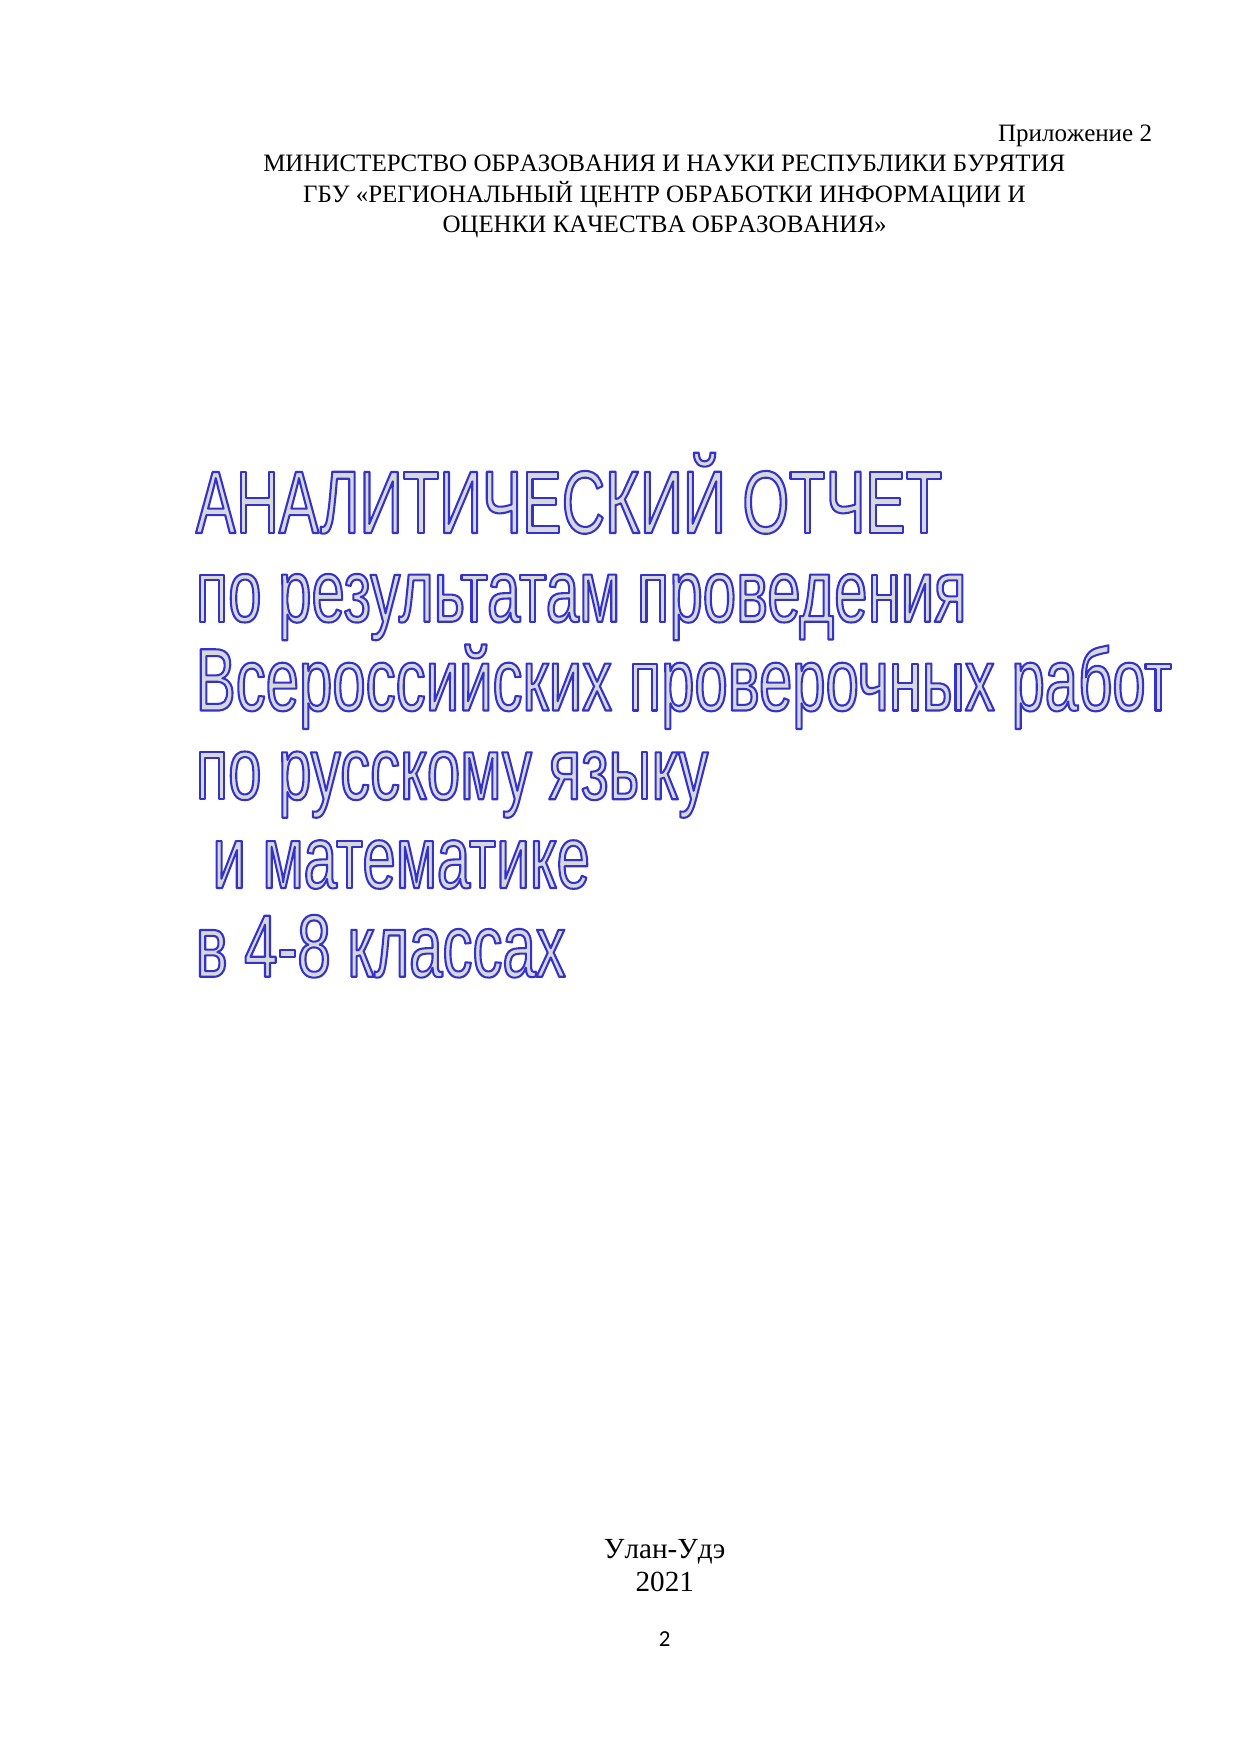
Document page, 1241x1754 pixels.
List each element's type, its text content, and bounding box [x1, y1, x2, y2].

text 2021 [177, 1564, 1152, 1598]
text Улан-Удэ [177, 1531, 1152, 1564]
text МИНИСТЕРСТВО ОБРАЗОВАНИЯ И НАУКИ РЕСПУБЛИКИ БУРЯТИЯ [177, 148, 1152, 177]
text Приложение 2 [177, 118, 1152, 147]
text ОЦЕНКИ КАЧЕСТВА ОБРАЗОВАНИЯ» [177, 209, 1152, 238]
text ГБУ «РЕГИОНАЛЬНЫЙ ЦЕНТР ОБРАБОТКИ ИНФОРМАЦИИ И [177, 179, 1152, 208]
